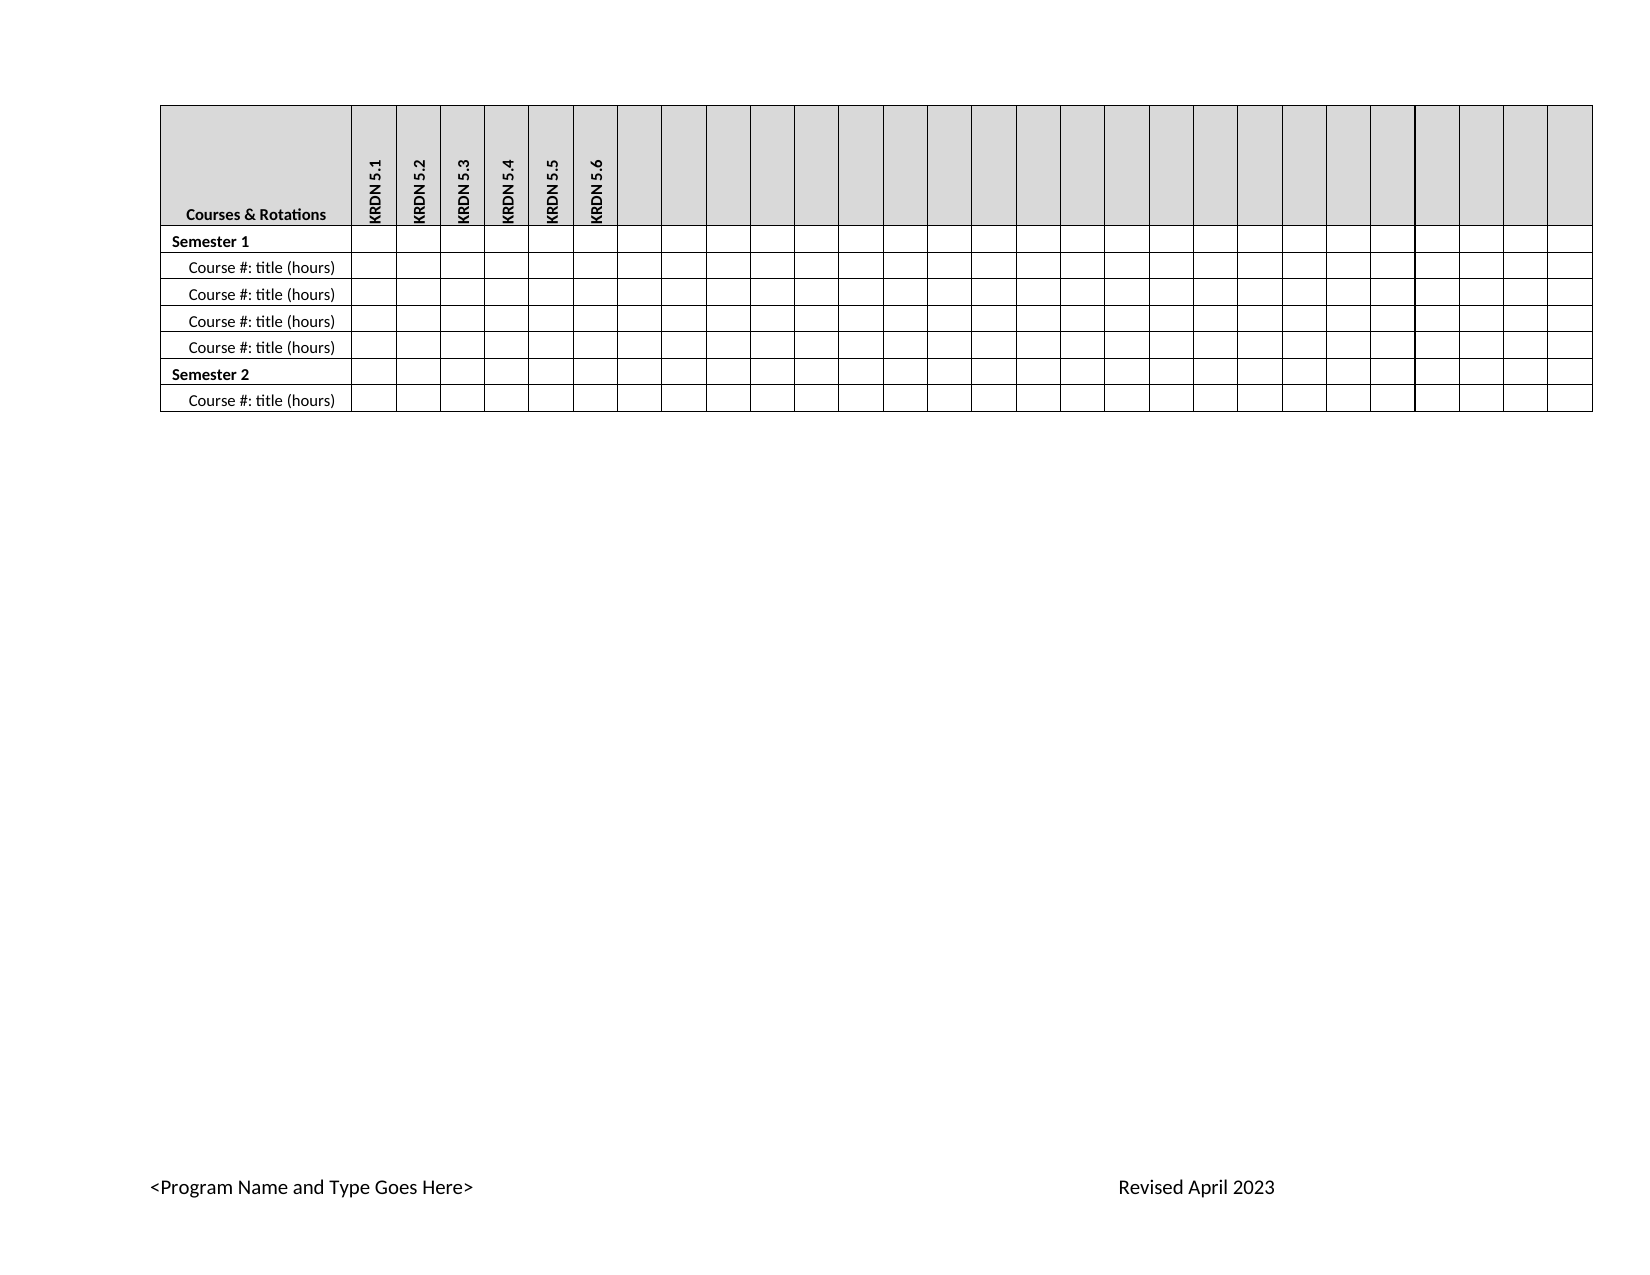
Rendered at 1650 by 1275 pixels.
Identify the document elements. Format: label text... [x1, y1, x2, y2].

table_cell [485, 279, 528, 305]
table_cell [441, 385, 484, 411]
table_cell [1105, 332, 1149, 358]
table_cell [884, 226, 927, 252]
table_header [972, 106, 1016, 225]
table_cell [574, 385, 617, 411]
table_cell [928, 279, 971, 305]
table_cell [884, 332, 927, 358]
table_cell [397, 359, 440, 384]
table_cell [1017, 359, 1060, 384]
table_cell [972, 306, 1016, 331]
table_header [1150, 106, 1193, 225]
table_cell [1061, 306, 1104, 331]
table_cell [795, 253, 838, 278]
table_cell [1238, 226, 1282, 252]
table_cell [618, 359, 661, 384]
table_cell [1238, 385, 1282, 411]
table_cell [1371, 279, 1414, 305]
table_cell [1504, 385, 1547, 411]
table_cell [574, 359, 617, 384]
table_cell [1105, 226, 1149, 252]
table_cell [1105, 253, 1149, 278]
table_cell [1238, 279, 1282, 305]
table_cell [928, 359, 971, 384]
table_header [928, 106, 971, 225]
table_header [1504, 106, 1547, 225]
table_cell [884, 385, 927, 411]
table_cell [795, 332, 838, 358]
table_header KRDN 5.2 [397, 106, 440, 225]
table_cell [662, 226, 706, 252]
table_cell [1150, 332, 1193, 358]
table_cell [1548, 306, 1592, 331]
table_cell [618, 306, 661, 331]
table_cell [707, 253, 750, 278]
table_cell [1327, 385, 1370, 411]
table_header [1283, 106, 1326, 225]
table_cell [618, 279, 661, 305]
table_header Courses & Rotations [161, 106, 351, 225]
table_cell [1283, 359, 1326, 384]
table_cell [485, 359, 528, 384]
table_cell [1105, 279, 1149, 305]
table_cell [618, 385, 661, 411]
table_cell [1548, 253, 1592, 278]
table_cell [839, 306, 883, 331]
table_cell [397, 279, 440, 305]
table_cell [662, 306, 706, 331]
table_cell [1327, 306, 1370, 331]
table_cell [795, 306, 838, 331]
table_cell [352, 253, 396, 278]
table_cell [1150, 359, 1193, 384]
table_cell [1460, 385, 1503, 411]
table_header [1061, 106, 1104, 225]
table_cell [1504, 279, 1547, 305]
table_cell [1061, 332, 1104, 358]
table_cell [1061, 253, 1104, 278]
table_cell [1283, 253, 1326, 278]
table_header [1460, 106, 1503, 225]
table_cell [1504, 226, 1547, 252]
table_cell [485, 253, 528, 278]
table_cell [1150, 385, 1193, 411]
table_cell [751, 385, 794, 411]
table_cell [751, 226, 794, 252]
table_header [1371, 106, 1414, 225]
table_cell [485, 226, 528, 252]
table_cell [1548, 279, 1592, 305]
table_cell [441, 279, 484, 305]
table_cell [662, 359, 706, 384]
table_cell [397, 226, 440, 252]
table_header [662, 106, 706, 225]
table_cell [529, 385, 573, 411]
table_cell [397, 332, 440, 358]
table_cell [441, 253, 484, 278]
table_cell [839, 332, 883, 358]
table_cell [1460, 253, 1503, 278]
table_cell [1460, 359, 1503, 384]
table_cell [1238, 332, 1282, 358]
table_cell [1283, 226, 1326, 252]
table_cell [574, 306, 617, 331]
table_header KRDN 5.6 [574, 106, 617, 225]
table_header [1416, 106, 1459, 225]
table_cell [574, 253, 617, 278]
table_cell [884, 306, 927, 331]
table_header [1194, 106, 1237, 225]
table_cell [707, 279, 750, 305]
table_cell [485, 385, 528, 411]
table_header [751, 106, 794, 225]
table_cell [574, 279, 617, 305]
table_cell [529, 253, 573, 278]
table_cell [884, 359, 927, 384]
table_cell [1504, 359, 1547, 384]
table_cell [1150, 306, 1193, 331]
table_cell [1371, 253, 1414, 278]
table_cell [928, 332, 971, 358]
table_cell [529, 279, 573, 305]
table_cell [928, 306, 971, 331]
table_cell [884, 253, 927, 278]
table_cell Semester 2 [161, 359, 351, 384]
table_cell [839, 385, 883, 411]
table_cell [662, 253, 706, 278]
table_header KRDN 5.1 [352, 106, 396, 225]
table_cell [751, 279, 794, 305]
table_cell [928, 253, 971, 278]
table_cell [352, 359, 396, 384]
table_cell [1061, 385, 1104, 411]
table_cell [1460, 279, 1503, 305]
table_header KRDN 5.4 [485, 106, 528, 225]
table_cell [1327, 226, 1370, 252]
table_cell [795, 279, 838, 305]
table_cell [1504, 253, 1547, 278]
table_cell [1194, 279, 1237, 305]
table_cell [795, 226, 838, 252]
table_cell [795, 385, 838, 411]
table_cell [972, 332, 1016, 358]
table_cell [751, 306, 794, 331]
table_cell [1371, 332, 1414, 358]
table_cell [352, 332, 396, 358]
table_cell [1017, 332, 1060, 358]
table_cell [1238, 359, 1282, 384]
table_cell [751, 359, 794, 384]
table_cell [795, 359, 838, 384]
table_cell [1416, 332, 1459, 358]
table_cell [1283, 306, 1326, 331]
table_cell [1416, 306, 1459, 331]
table_cell [441, 332, 484, 358]
table_header [1105, 106, 1149, 225]
table_cell [441, 226, 484, 252]
table_cell [1150, 226, 1193, 252]
table_cell [1327, 332, 1370, 358]
table_cell [1504, 332, 1547, 358]
table_cell [884, 279, 927, 305]
table_header [1017, 106, 1060, 225]
table_cell [972, 359, 1016, 384]
table_cell Course #: title (hours) [161, 385, 351, 411]
table_cell [707, 226, 750, 252]
table_cell [1105, 385, 1149, 411]
table_cell [1460, 306, 1503, 331]
table_cell [1283, 332, 1326, 358]
table_cell [1150, 253, 1193, 278]
table_cell [1548, 385, 1592, 411]
table_cell [352, 385, 396, 411]
table_cell [928, 385, 971, 411]
table_cell [1105, 306, 1149, 331]
table_cell [1017, 279, 1060, 305]
table_cell [485, 332, 528, 358]
table_cell [529, 226, 573, 252]
table_cell [397, 385, 440, 411]
table_cell [1327, 279, 1370, 305]
table_cell [1238, 253, 1282, 278]
table_cell [1238, 306, 1282, 331]
table_cell [1061, 226, 1104, 252]
table_header [795, 106, 838, 225]
table_header KRDN 5.5 [529, 106, 573, 225]
table_cell [352, 306, 396, 331]
table_cell [441, 359, 484, 384]
table_header [1327, 106, 1370, 225]
table_cell [839, 253, 883, 278]
table_cell [1416, 226, 1459, 252]
table_cell [1416, 253, 1459, 278]
table_cell [662, 385, 706, 411]
table_cell [441, 306, 484, 331]
table_cell [1283, 279, 1326, 305]
table_cell [839, 279, 883, 305]
table_cell [928, 226, 971, 252]
table_cell [707, 332, 750, 358]
table_cell [707, 306, 750, 331]
table_cell [662, 332, 706, 358]
table_cell [352, 226, 396, 252]
table_cell [1194, 332, 1237, 358]
table_cell [1194, 306, 1237, 331]
table_header [1238, 106, 1282, 225]
table_cell [1371, 385, 1414, 411]
table_cell [1194, 359, 1237, 384]
table_cell Course #: title (hours) [161, 279, 351, 305]
table_cell [1416, 385, 1459, 411]
table_cell Semester 1 [161, 226, 351, 252]
table_cell [1460, 226, 1503, 252]
table_cell [1327, 359, 1370, 384]
table_cell [707, 359, 750, 384]
table_cell [839, 226, 883, 252]
table_cell [1194, 385, 1237, 411]
table_cell [972, 253, 1016, 278]
table_header [707, 106, 750, 225]
table_cell [1017, 306, 1060, 331]
table_cell [1460, 332, 1503, 358]
table_cell [618, 226, 661, 252]
table_cell Course #: title (hours) [161, 253, 351, 278]
table_cell [972, 385, 1016, 411]
table_cell [397, 253, 440, 278]
table_cell [1548, 226, 1592, 252]
table_cell [618, 332, 661, 358]
table_cell [352, 279, 396, 305]
table_cell [1194, 226, 1237, 252]
table_cell [1416, 279, 1459, 305]
table_cell [529, 332, 573, 358]
table_cell [972, 279, 1016, 305]
table_cell [529, 359, 573, 384]
table_cell [751, 332, 794, 358]
table_cell [1150, 279, 1193, 305]
table_header [1548, 106, 1592, 225]
table_cell [574, 226, 617, 252]
table_cell [397, 306, 440, 331]
table_cell [1283, 385, 1326, 411]
table_cell [1371, 359, 1414, 384]
table_cell [618, 253, 661, 278]
table_cell [751, 253, 794, 278]
table_cell Course #: title (hours) [161, 306, 351, 331]
table_header KRDN 5.3 [441, 106, 484, 225]
table_cell [1371, 226, 1414, 252]
table_cell [574, 332, 617, 358]
table_cell [1548, 359, 1592, 384]
table_cell [1105, 359, 1149, 384]
table_cell [485, 306, 528, 331]
table_cell [1504, 306, 1547, 331]
table_cell [1548, 332, 1592, 358]
table_cell [1327, 253, 1370, 278]
table_cell [1017, 385, 1060, 411]
table_cell [662, 279, 706, 305]
table_header [618, 106, 661, 225]
table_cell [839, 359, 883, 384]
table_cell [972, 226, 1016, 252]
table_cell [1017, 226, 1060, 252]
table_cell [1416, 359, 1459, 384]
table_cell [1371, 306, 1414, 331]
table_cell [707, 385, 750, 411]
table_header [839, 106, 883, 225]
table_cell [1061, 359, 1104, 384]
table_header [884, 106, 927, 225]
table_cell [1061, 279, 1104, 305]
table_cell Course #: title (hours) [161, 332, 351, 358]
table_cell [1194, 253, 1237, 278]
table_cell [1017, 253, 1060, 278]
table_cell [529, 306, 573, 331]
